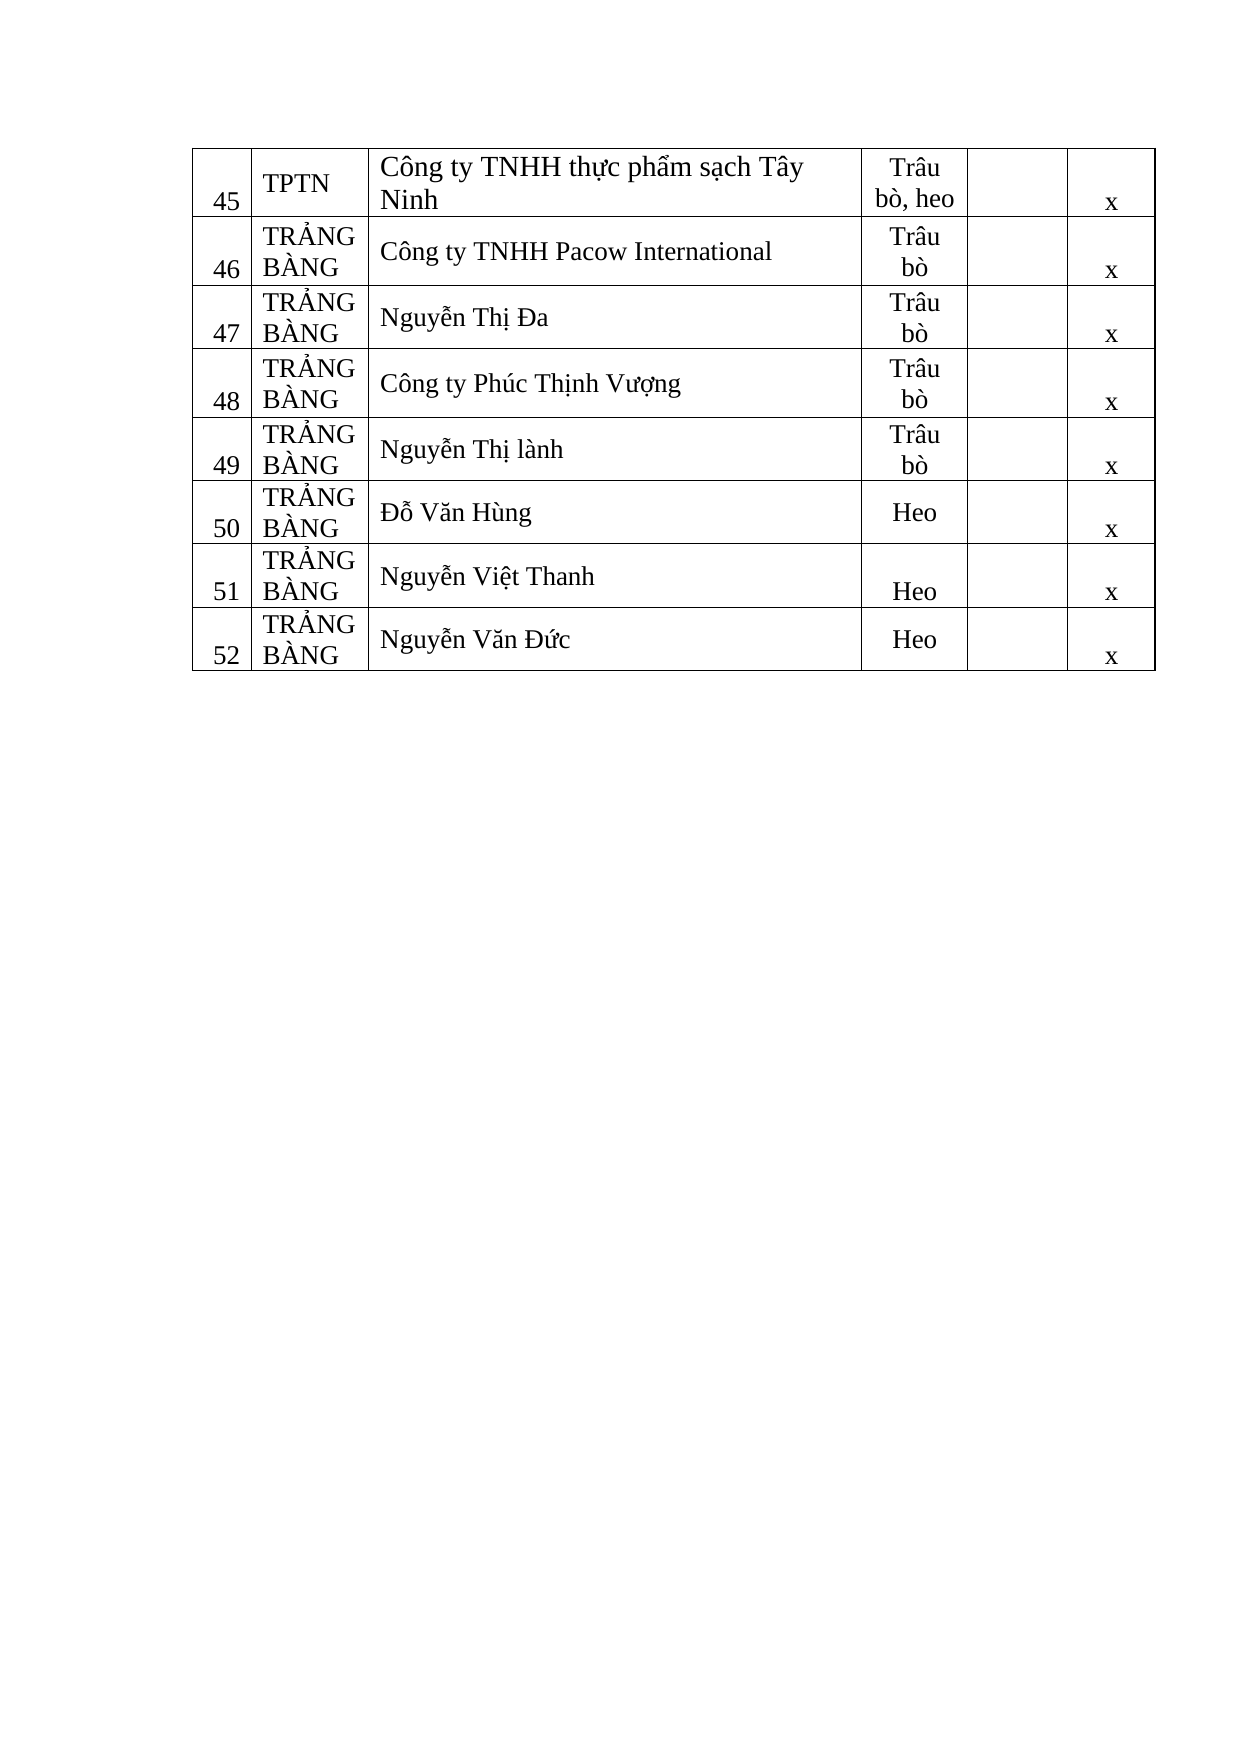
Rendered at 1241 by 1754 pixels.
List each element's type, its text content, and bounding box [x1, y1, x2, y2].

table_cell Công ty TNHH thực phẩm sạch Tây Ninh [369, 149, 861, 216]
table_cell Heo [862, 608, 967, 670]
table_cell Nguyễn Thị lành [369, 418, 861, 480]
table_cell TRẢNG BÀNG [252, 544, 368, 607]
table_cell TRẢNG BÀNG [252, 608, 368, 670]
table_cell Trâu bò [862, 286, 967, 348]
table_cell x [1068, 418, 1154, 480]
table_cell x [1068, 481, 1154, 543]
table_cell Trâu bò [862, 418, 967, 480]
table_cell Công ty TNHH Pacow International [369, 217, 861, 284]
table_cell 46 [193, 217, 251, 284]
table_cell TRẢNG BÀNG [252, 418, 368, 480]
table_cell Nguyễn Văn Đức [369, 608, 861, 670]
table_cell 45 [193, 149, 251, 216]
table_cell 48 [193, 349, 251, 417]
table_cell Đỗ Văn Hùng [369, 481, 861, 543]
table_cell x [1068, 217, 1154, 284]
table_cell [968, 217, 1067, 284]
table_cell 49 [193, 418, 251, 480]
table_cell TRẢNG BÀNG [252, 217, 368, 284]
table_cell Trâu bò, heo [862, 149, 967, 216]
table_cell TRẢNG BÀNG [252, 349, 368, 417]
table_cell Nguyễn Thị Đa [369, 286, 861, 348]
table_cell Trâu bò [862, 217, 967, 284]
table_cell 52 [193, 608, 251, 670]
table_cell [968, 286, 1067, 348]
table_cell [968, 544, 1067, 607]
table_cell [968, 149, 1067, 216]
table_cell Công ty Phúc Thịnh Vượng [369, 349, 861, 417]
table_cell [968, 481, 1067, 543]
table_cell x [1068, 149, 1154, 216]
table_cell x [1068, 286, 1154, 348]
table_cell Heo [862, 481, 967, 543]
table_cell 51 [193, 544, 251, 607]
table_cell Trâu bò [862, 349, 967, 417]
table_cell TRẢNG BÀNG [252, 286, 368, 348]
table_cell 50 [193, 481, 251, 543]
table_cell [968, 418, 1067, 480]
table_cell TRẢNG BÀNG [252, 481, 368, 543]
table_cell 47 [193, 286, 251, 348]
table_cell x [1068, 544, 1154, 607]
table_cell TPTN [252, 149, 368, 216]
table_cell [968, 349, 1067, 417]
table_cell x [1068, 608, 1154, 670]
table_cell [968, 608, 1067, 670]
table_cell x [1068, 349, 1154, 417]
table_cell Heo [862, 544, 967, 607]
table_cell Nguyễn Việt Thanh [369, 544, 861, 607]
